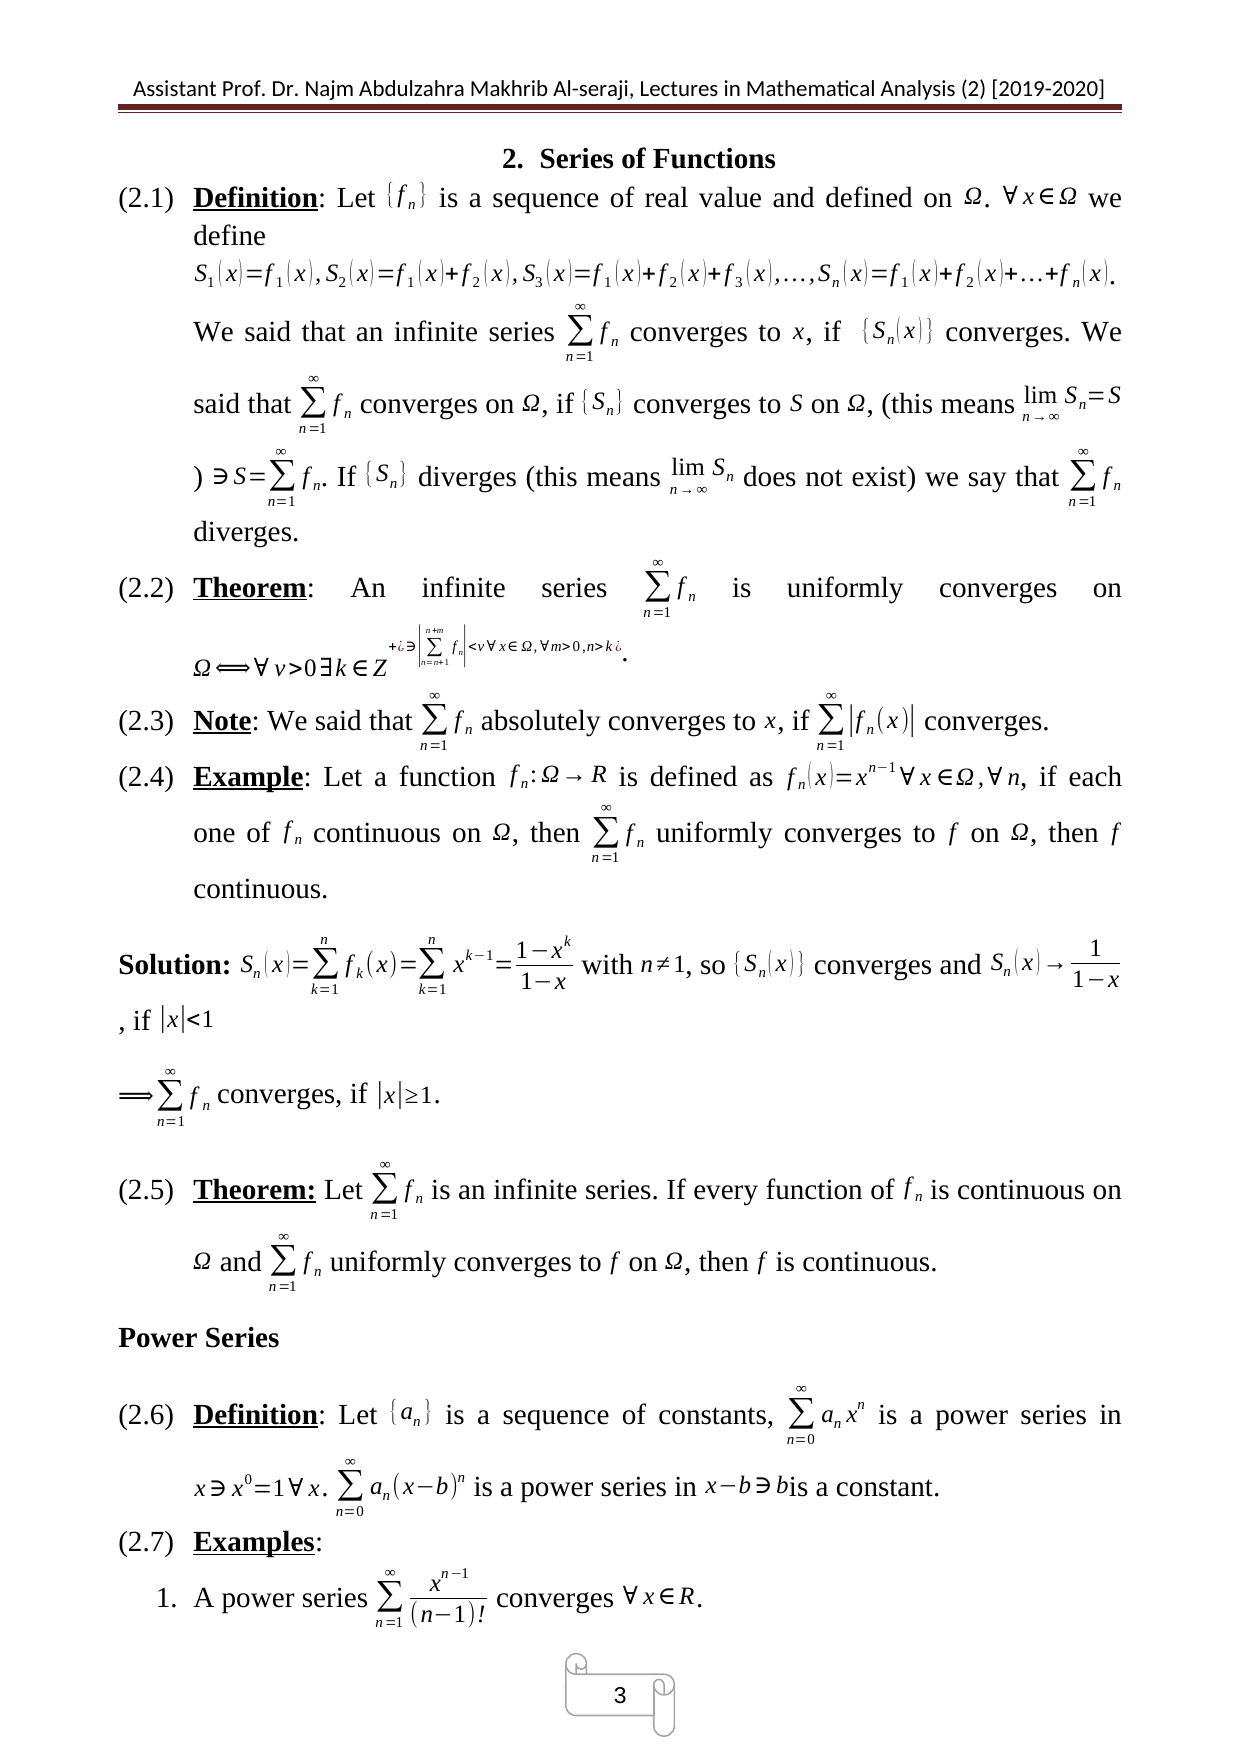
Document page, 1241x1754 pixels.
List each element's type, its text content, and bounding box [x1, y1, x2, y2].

list Theorem: Let is an infinite series. If every function of is continuous on and uniformly converges to on , then is continuous. [118, 1155, 1122, 1295]
text Power Series [118, 1321, 1122, 1354]
list Theorem: An infinite series is uniformly converges on . [118, 553, 1122, 681]
text converges, if . [118, 1062, 1122, 1129]
list Series of Functions [156, 141, 1122, 175]
text Solution: with , so converges and , if [118, 930, 1122, 1036]
list Definition: Let is a sequence of constants, is a power series in . is a power series in is a constant. [118, 1380, 1122, 1519]
list Definition: Let is a sequence of real value and defined on . we define . We said that an infinite series converges to , if converges. We said that converges on , if converges to on , (this means ) . If diverges (this means does not exist) we say that diverges. [118, 180, 1122, 548]
list Note: We said that absolutely converges to , if converges. [118, 686, 1122, 754]
list A power series converges . [156, 1563, 1122, 1630]
list Example: Let a function is defined as , if each one of continuous on , then uniformly converges to on , then continuous. [118, 759, 1122, 904]
list Examples: [118, 1524, 1122, 1558]
